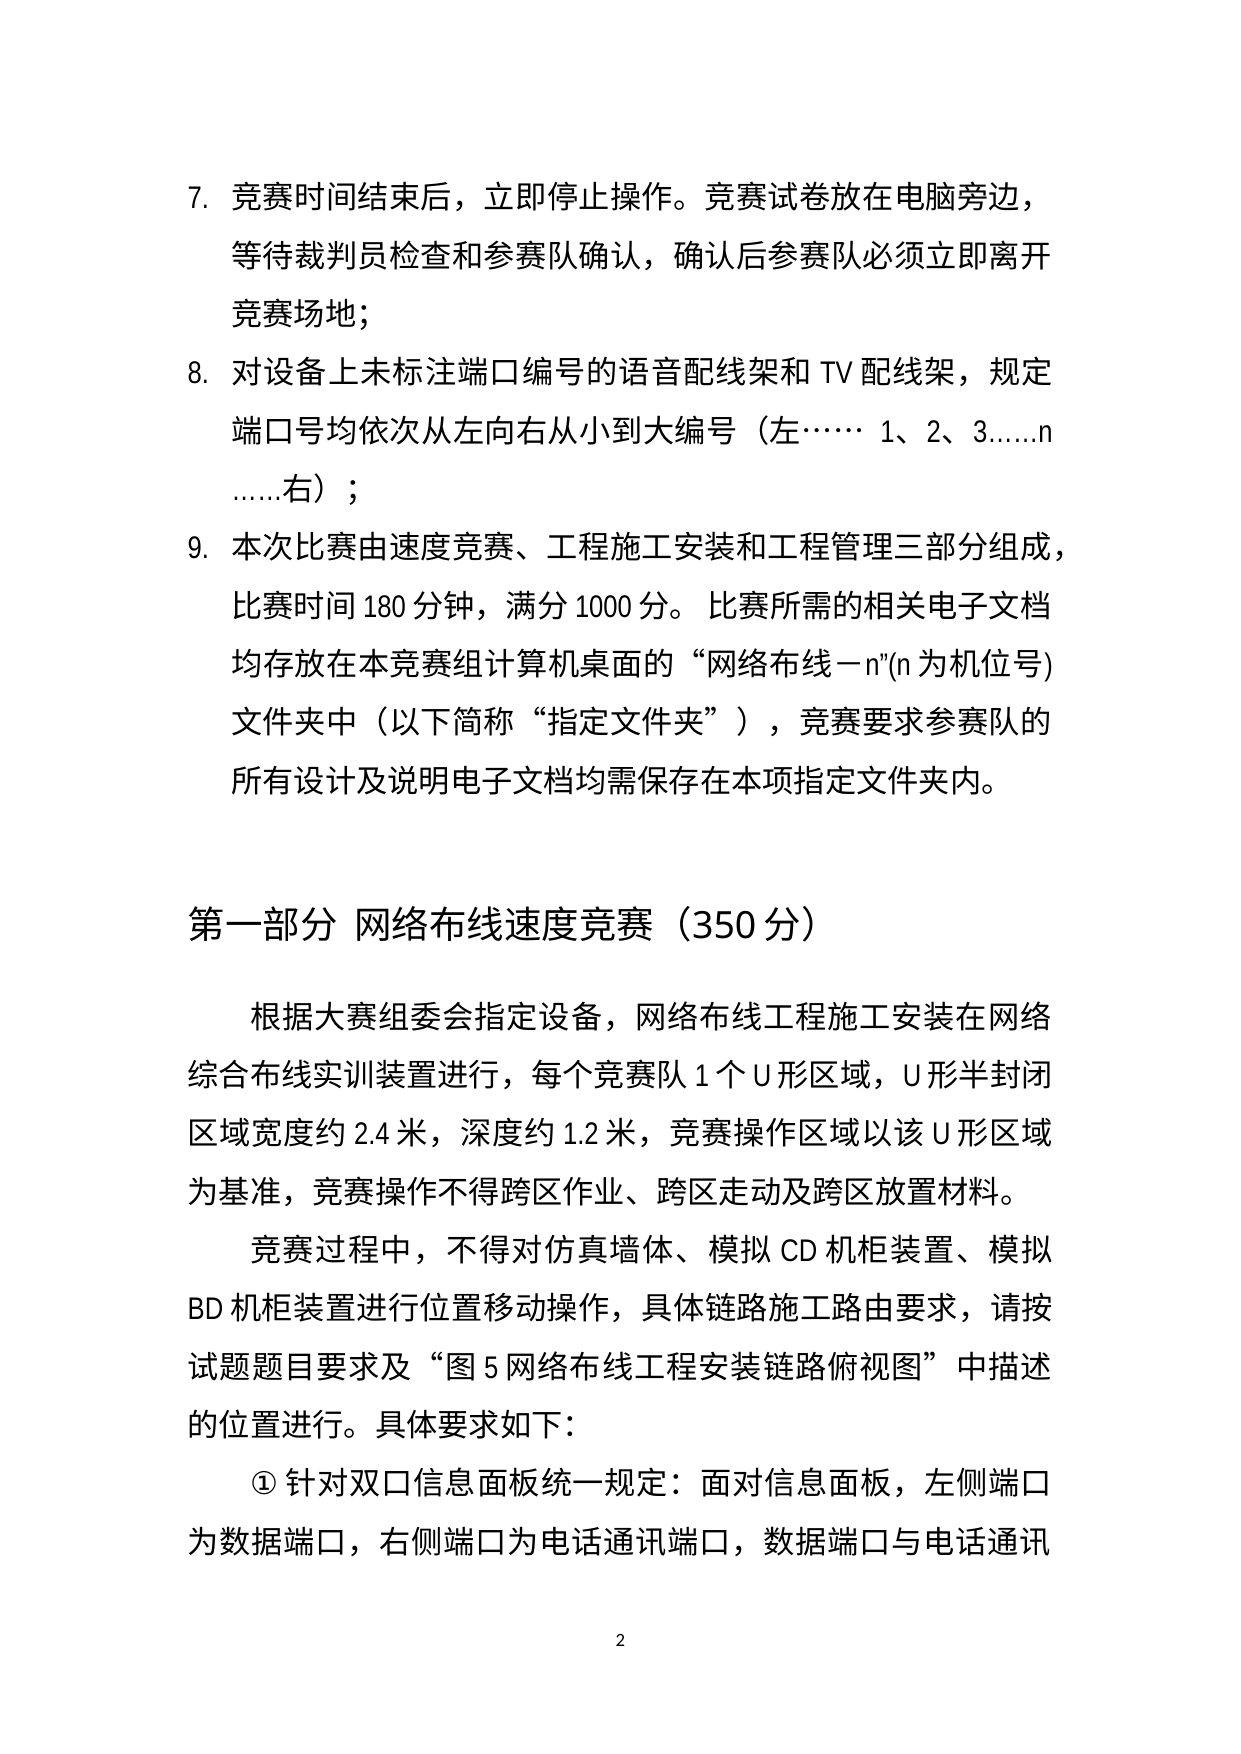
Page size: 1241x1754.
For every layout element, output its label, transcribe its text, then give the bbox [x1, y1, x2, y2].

text 第一部分 网络布线速度竞赛（350分） [187, 894, 1053, 949]
text 根据大赛组委会指定设备，网络布线工程施工安装在网络综合布线实训装置进行，每个竞赛队1个U形区域，U形半封闭区域宽度约2.4米，深度约1.2米，竞赛操作区域以该U形区域为基准，竞赛操作不得跨区作业、跨区走动及跨区放置材料。 [187, 981, 1053, 1215]
list 对设备上未标注端口编号的语音配线架和TV配线架，规定端口号均依次从左向右从小到大编号（左…… 1、2、3……n ……右）； [187, 337, 1053, 512]
list 本次比赛由速度竞赛、工程施工安装和工程管理三部分组成，比赛时间180分钟，满分1000分。 比赛所需的相关电子文档均存放在本竞赛组计算机桌面的“网络布线－n”(n为机位号)文件夹中（以下简称“指定文件夹”），竞赛要求参赛队的所有设计及说明电子文档均需保存在本项指定文件夹内。 [187, 512, 1053, 804]
text 竞赛过程中，不得对仿真墙体、模拟CD机柜装置、模拟BD机柜装置进行位置移动操作，具体链路施工路由要求，请按试题题目要求及“图5网络布线工程安装链路俯视图”中描述的位置进行。具体要求如下： [187, 1215, 1053, 1448]
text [187, 1448, 1053, 1565]
list 竞赛时间结束后，立即停止操作。竞赛试卷放在电脑旁边，等待裁判员检查和参赛队确认，确认后参赛队必须立即离开竞赛场地； [187, 162, 1053, 337]
